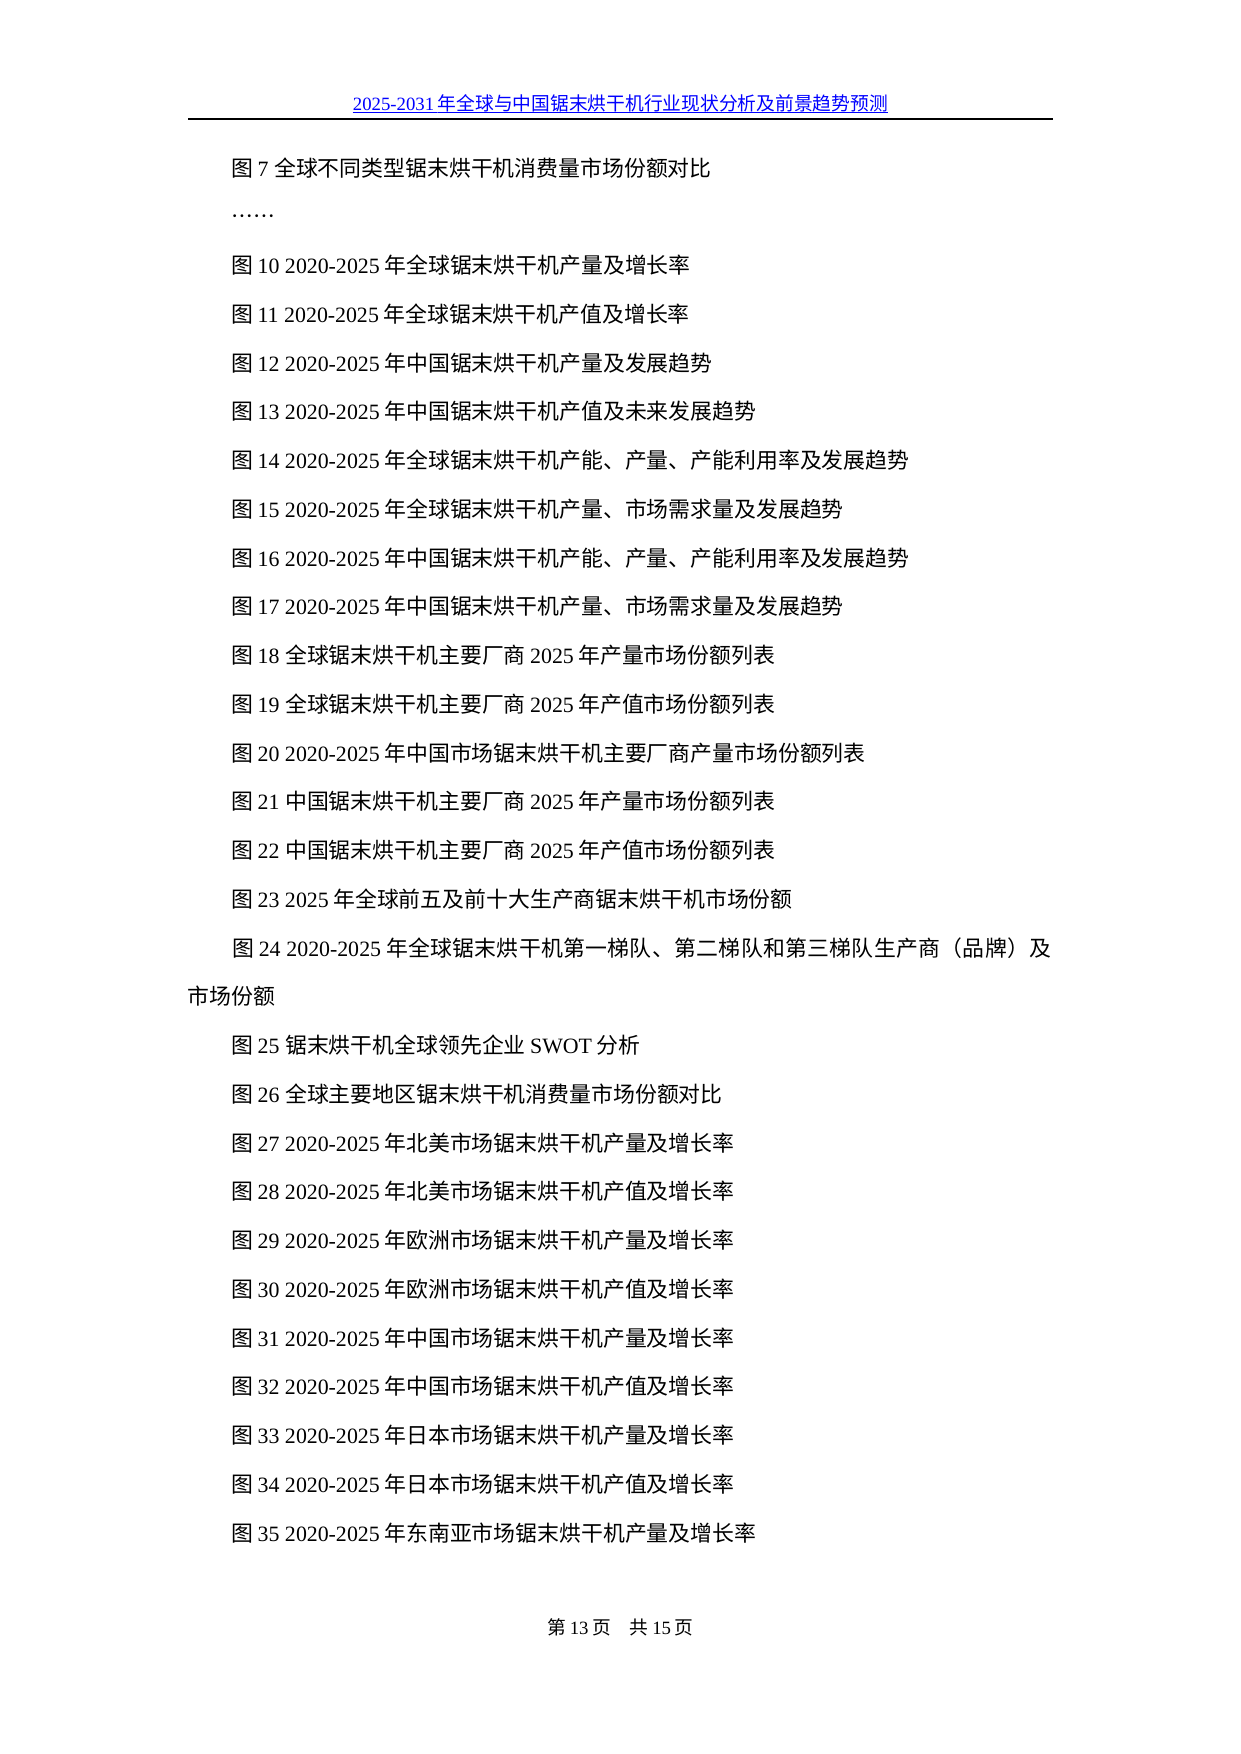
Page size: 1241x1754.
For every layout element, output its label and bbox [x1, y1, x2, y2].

text [187, 150, 1053, 1548]
